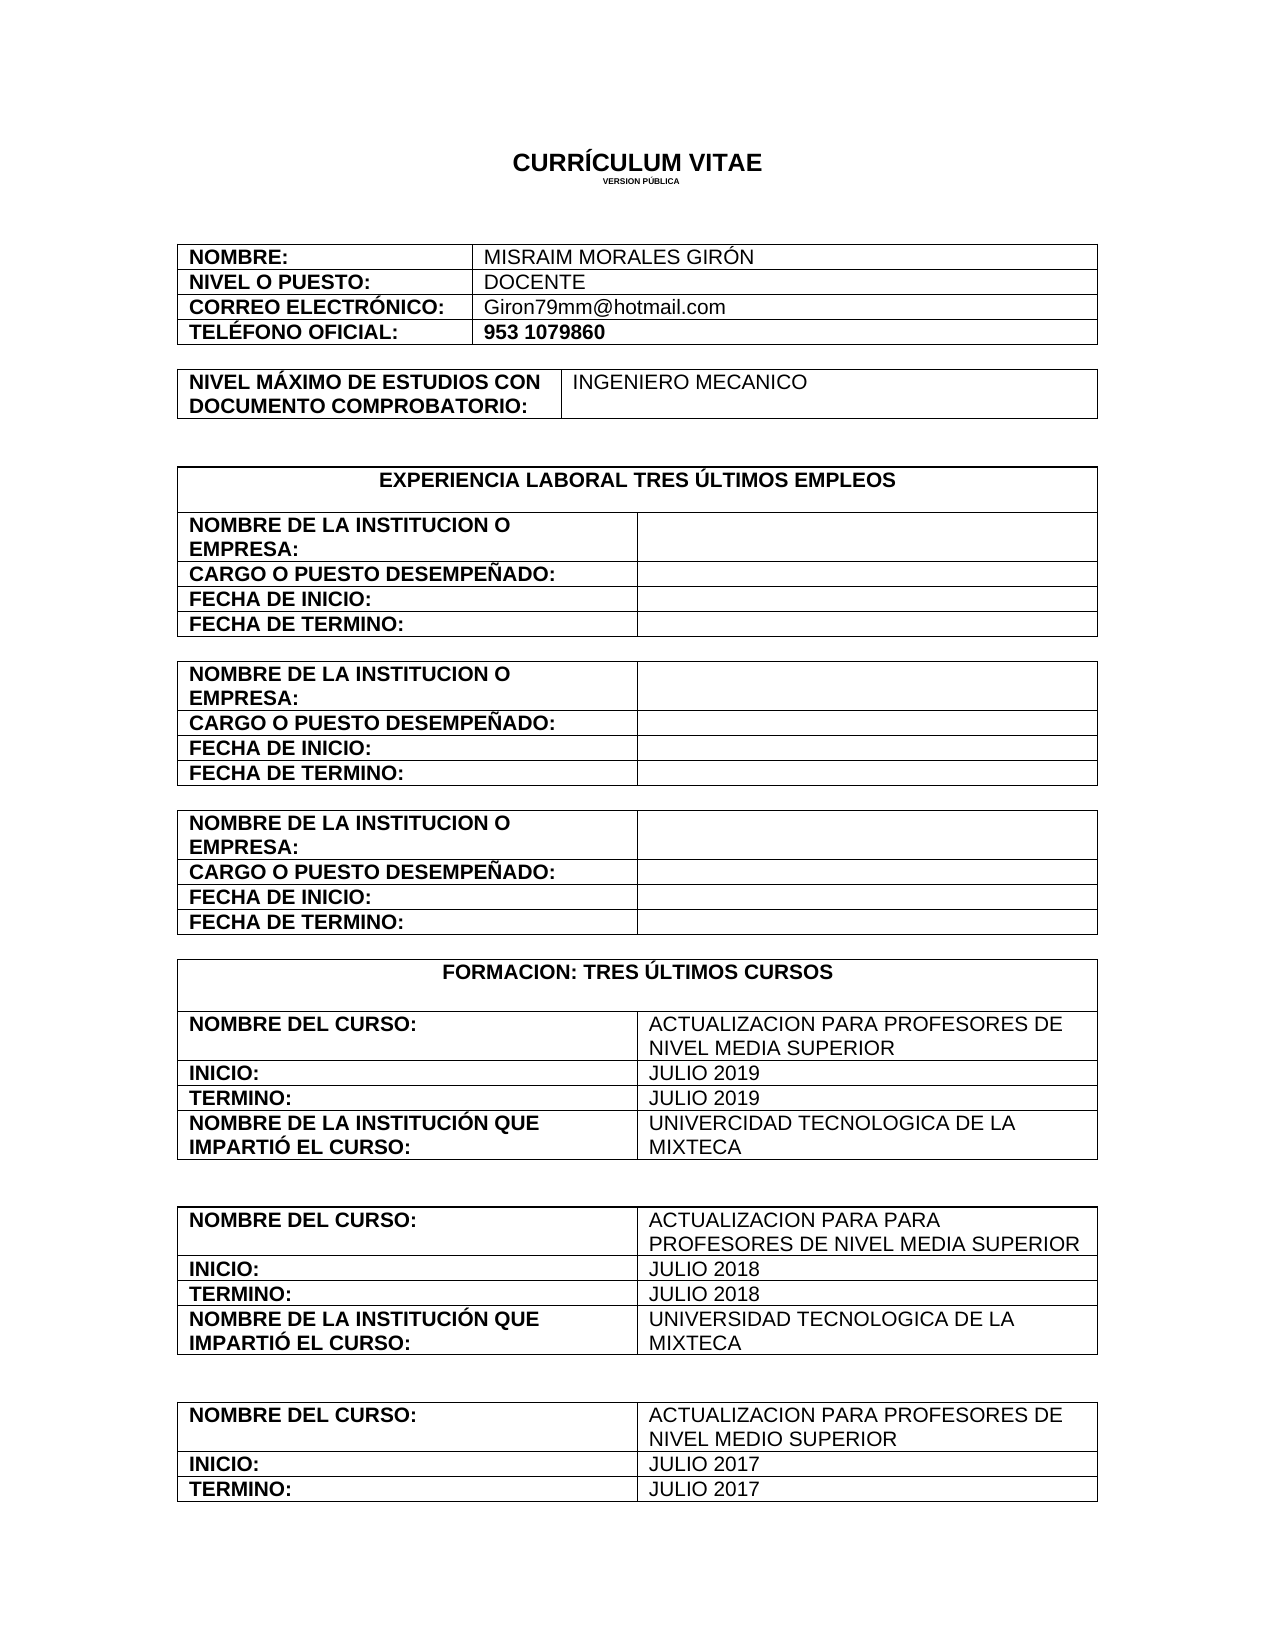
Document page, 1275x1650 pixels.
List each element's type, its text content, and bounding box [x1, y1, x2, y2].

table_cell ACTUALIZACION PARA PROFESORES DE NIVEL MEDIA SUPERIOR [638, 1012, 1097, 1060]
table_cell UNIVERCIDAD TECNOLOGICA DE LA MIXTECA [638, 1111, 1097, 1159]
table_cell [638, 910, 1097, 934]
table_header [638, 662, 1097, 710]
table_cell CARGO O PUESTO DESEMPEÑADO: [178, 860, 637, 884]
table_header EXPERIENCIA LABORAL TRES ÚLTIMOS EMPLEOS [178, 468, 1097, 512]
table_cell Giron79mm@hotmail.com [473, 295, 1097, 318]
table_cell JULIO 2018 [638, 1281, 1097, 1305]
table_header NOMBRE: [178, 245, 472, 268]
table_cell [638, 761, 1097, 785]
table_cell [178, 1306, 637, 1354]
table_cell FECHA DE INICIO: [178, 885, 637, 909]
table_cell CARGO O PUESTO DESEMPEÑADO: [178, 711, 637, 735]
table_cell INICIO: [178, 1452, 637, 1476]
table_header INGENIERO MECANICO [562, 370, 1097, 417]
table_cell FECHA DE INICIO: [178, 587, 637, 611]
table_cell FECHA DE TERMINO: [178, 612, 637, 636]
table_cell TELÉFONO OFICIAL: [178, 320, 472, 343]
table_cell TERMINO: [178, 1281, 637, 1305]
table_cell INICIO: [178, 1061, 637, 1085]
table_cell FECHA DE INICIO: [178, 736, 637, 760]
table_cell [638, 885, 1097, 909]
table_cell TERMINO: [178, 1086, 637, 1110]
table_header NIVEL MÁXIMO DE ESTUDIOS CON DOCUMENTO COMPROBATORIO: [178, 370, 561, 417]
table_cell NOMBRE DEL CURSO: [178, 1012, 637, 1060]
table_cell [638, 736, 1097, 760]
table_header MISRAIM MORALES GIRÓN [473, 245, 1097, 268]
table_header NOMBRE DEL CURSO: [178, 1403, 637, 1451]
table_cell NIVEL O PUESTO: [178, 270, 472, 293]
table_header ACTUALIZACION PARA PROFESORES DE NIVEL MEDIO SUPERIOR [638, 1403, 1097, 1451]
table_header [638, 811, 1097, 859]
table_cell 953 1079860 [473, 320, 1097, 343]
table_cell [638, 612, 1097, 636]
table_cell JULIO 2019 [638, 1061, 1097, 1085]
table_cell [638, 587, 1097, 611]
table_cell [638, 513, 1097, 561]
table_cell NOMBRE DE LA INSTITUCIÓN QUE IMPARTIÓ EL CURSO: [178, 1111, 637, 1159]
table_cell NOMBRE DE LA INSTITUCION O EMPRESA: [178, 513, 637, 561]
table_cell FECHA DE TERMINO: [178, 910, 637, 934]
table_header ACTUALIZACION PARA PARA PROFESORES DE NIVEL MEDIA SUPERIOR [638, 1208, 1097, 1255]
table_cell JULIO 2018 [638, 1256, 1097, 1280]
table_cell JULIO 2019 [638, 1086, 1097, 1110]
table_cell TERMINO: [178, 1477, 637, 1501]
table_cell UNIVERSIDAD TECNOLOGICA DE LA MIXTECA [638, 1306, 1097, 1354]
table_cell [638, 562, 1097, 586]
table_cell [638, 860, 1097, 884]
table_cell CORREO ELECTRÓNICO: [178, 295, 472, 318]
table_cell DOCENTE [473, 270, 1097, 293]
table_cell JULIO 2017 [638, 1452, 1097, 1476]
text CURRÍCULUM VITAE [177, 148, 1098, 176]
table_header FORMACION: TRES ÚLTIMOS CURSOS [178, 960, 1097, 1011]
table_header NOMBRE DE LA INSTITUCION O EMPRESA: [178, 662, 637, 710]
table_cell FECHA DE TERMINO: [178, 761, 637, 785]
table_header NOMBRE DE LA INSTITUCION O EMPRESA: [178, 811, 637, 859]
table_header NOMBRE DEL CURSO: [178, 1208, 637, 1255]
table_cell INICIO: [178, 1256, 637, 1280]
table_cell [638, 711, 1097, 735]
table_cell CARGO O PUESTO DESEMPEÑADO: [178, 562, 637, 586]
table_cell JULIO 2017 [638, 1477, 1097, 1501]
